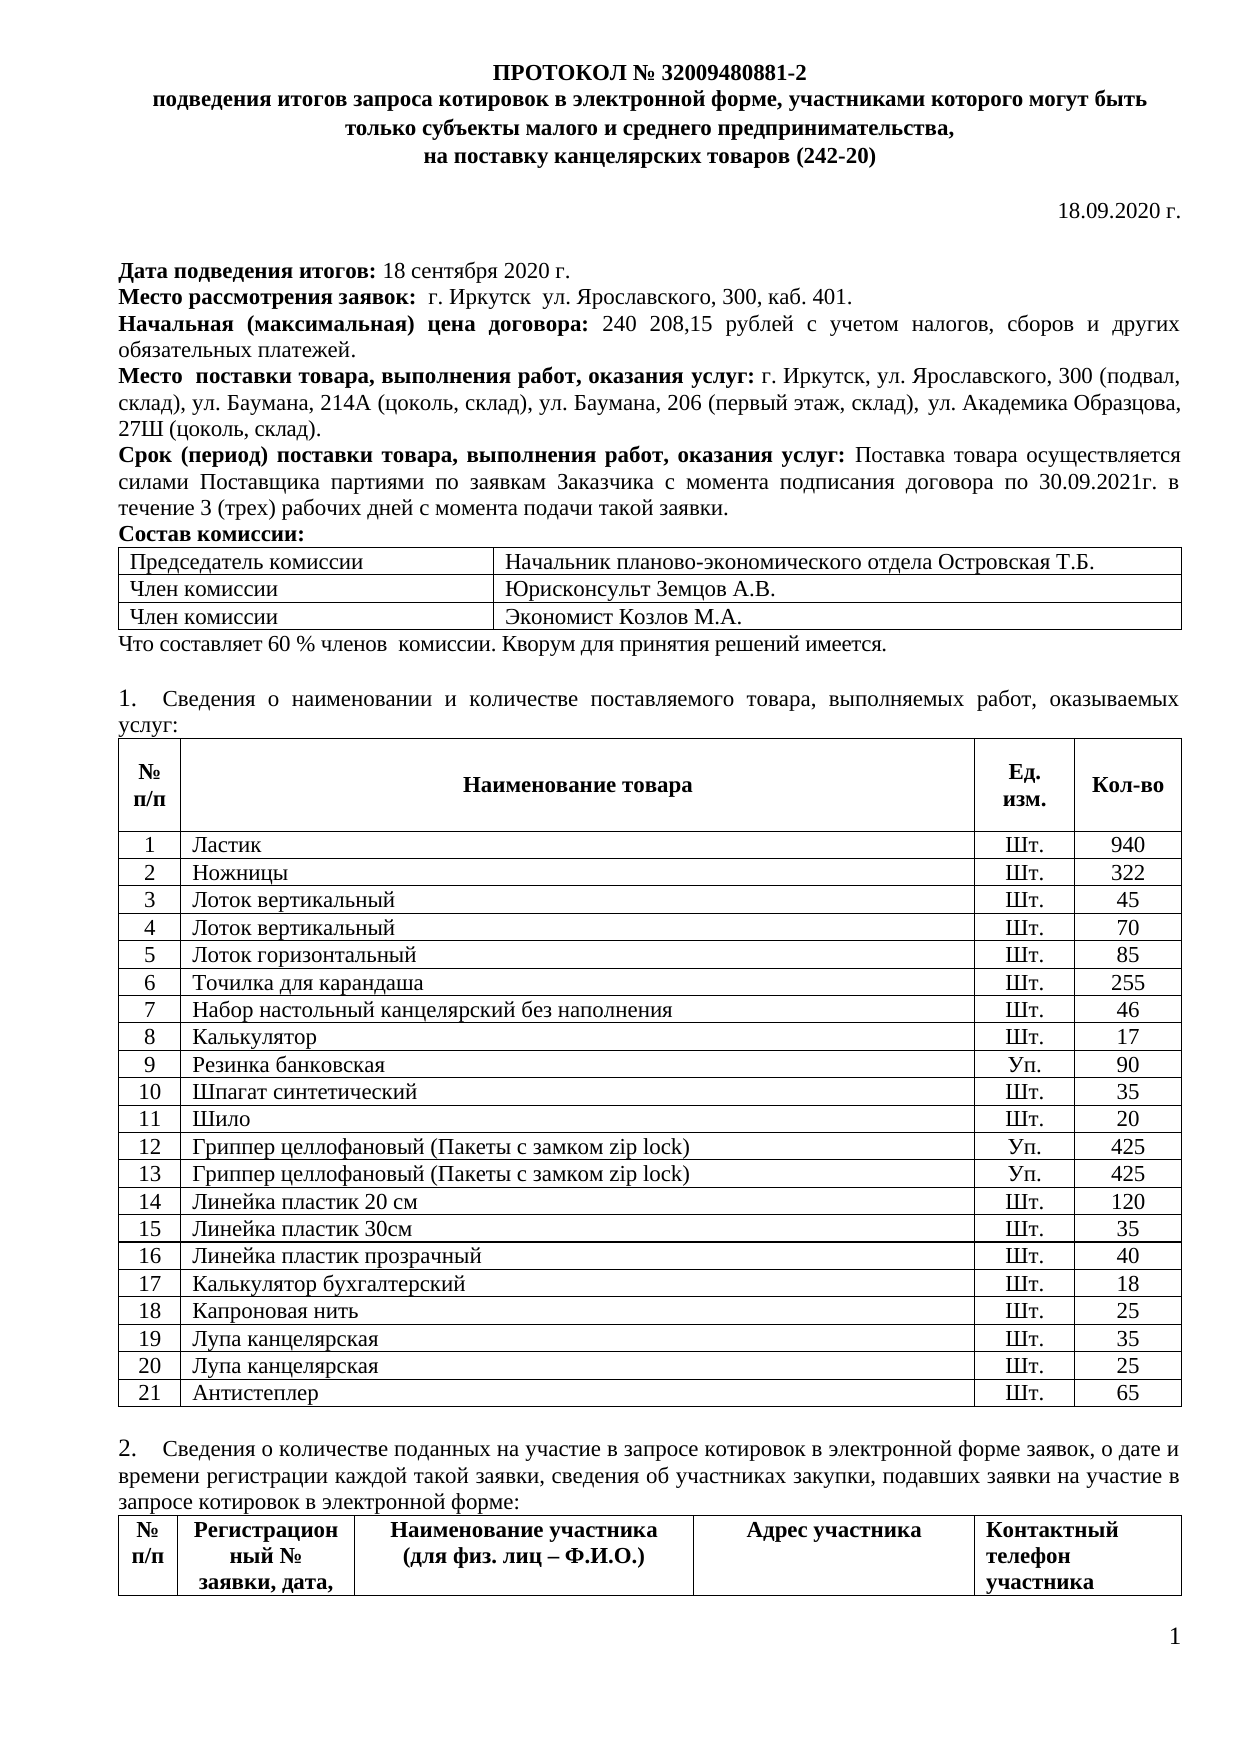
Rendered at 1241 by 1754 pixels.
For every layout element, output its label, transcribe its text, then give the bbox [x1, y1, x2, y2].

table_cell Шт. [975, 941, 1074, 967]
table_cell 85 [1075, 941, 1181, 967]
table_cell 90 [1075, 1051, 1181, 1077]
table_cell 425 [1075, 1133, 1181, 1159]
table_header № п/п [119, 1516, 177, 1595]
table_cell 12 [119, 1133, 180, 1159]
text Состав комиссии: [118, 521, 1181, 547]
table_cell 13 [119, 1160, 180, 1187]
table_cell Шт. [975, 1243, 1074, 1269]
table_cell Шт. [975, 1106, 1074, 1132]
table_cell 21 [119, 1380, 180, 1406]
text Место рассмотрения заявок: г. Иркутск ул. Ярославского, 300, каб. 401. [118, 283, 1181, 310]
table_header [975, 1516, 1181, 1595]
table_cell Шило [181, 1106, 974, 1132]
table_cell Юрисконсульт Земцов А.В. [494, 575, 1181, 602]
table_cell Шт. [975, 1215, 1074, 1241]
table_cell Линейка пластик прозрачный [181, 1243, 974, 1269]
table_cell Антистеплер [181, 1380, 974, 1406]
table_cell Шт. [975, 1380, 1074, 1406]
text Место поставки товара, выполнения работ, оказания услуг: г. Иркутск, ул. Ярославского, 300 (подвал, склад), ул. Баумана, 214А (цоколь, склад), ул. Баумана, 206 (первый этаж, склад), ул. Академика Образцова, 27Ш (цоколь, склад). [118, 362, 1181, 441]
table_cell Капроновая нить [181, 1297, 974, 1324]
table_cell Шт. [975, 832, 1074, 858]
table_cell 25 [1075, 1297, 1181, 1324]
table_cell 35 [1075, 1215, 1181, 1241]
table_cell Калькулятор бухгалтерский [181, 1270, 974, 1296]
table_cell Точилка для карандаша [181, 969, 974, 995]
table_cell 322 [1075, 859, 1181, 885]
table_cell 25 [1075, 1352, 1181, 1378]
table_cell Член комиссии [119, 575, 493, 602]
list Сведения о количестве поданных на участие в запросе котировок в электронной форме заявок, о дате и времени регистрации каждой такой заявки, сведения об участниках закупки, подавших заявки на участие в запросе котировок в электронной форме: [118, 1433, 1181, 1515]
table_header Ед. изм. [975, 739, 1074, 831]
table_cell 2 [119, 859, 180, 885]
table_cell 18 [1075, 1270, 1181, 1296]
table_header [355, 1516, 693, 1595]
table_cell 19 [119, 1325, 180, 1351]
table_cell Лоток вертикальный [181, 914, 974, 940]
table_cell 8 [119, 1023, 180, 1050]
table_cell Шт. [975, 1078, 1074, 1104]
table_cell 120 [1075, 1188, 1181, 1214]
table_header Наименование товара [181, 739, 974, 831]
table_cell Ластик [181, 832, 974, 858]
table_cell 10 [119, 1078, 180, 1104]
text Что составляет 60 % членов комиссии. Кворум для принятия решений имеется. [118, 630, 1181, 656]
table_cell 17 [1075, 1023, 1181, 1050]
table_cell 65 [1075, 1380, 1181, 1406]
table_cell 20 [119, 1352, 180, 1378]
text на поставку канцелярских товаров (242-20) [118, 142, 1181, 169]
table_cell Линейка пластик 20 см [181, 1188, 974, 1214]
table_cell 17 [119, 1270, 180, 1296]
table_cell Член комиссии [119, 603, 493, 629]
table_cell 1 [119, 832, 180, 858]
table_cell 4 [119, 914, 180, 940]
table_cell 255 [1075, 969, 1181, 995]
table_cell Уп. [975, 1133, 1074, 1159]
table_cell Уп. [975, 1051, 1074, 1077]
table_header Начальник планово-экономического отдела Островская Т.Б. [494, 548, 1181, 574]
title ПРОТОКОЛ № 32009480881-2 [118, 59, 1181, 85]
table_cell Ножницы [181, 859, 974, 885]
table_cell Шт. [975, 914, 1074, 940]
table_cell 16 [119, 1243, 180, 1269]
table_cell Шт. [975, 996, 1074, 1022]
table_cell Шт. [975, 886, 1074, 913]
table_cell 940 [1075, 832, 1181, 858]
table_cell Шт. [975, 1325, 1074, 1351]
table_cell Шт. [975, 969, 1074, 995]
table_cell 46 [1075, 996, 1181, 1022]
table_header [178, 1516, 354, 1595]
table_cell Набор настольный канцелярский без наполнения [181, 996, 974, 1022]
table_cell 14 [119, 1188, 180, 1214]
table_cell Шт. [975, 1297, 1074, 1324]
list Сведения о наименовании и количестве поставляемого товара, выполняемых работ, оказываемых услуг: [118, 683, 1181, 738]
table_cell Шт. [975, 1023, 1074, 1050]
table_cell 3 [119, 886, 180, 913]
table_cell 70 [1075, 914, 1181, 940]
table_cell Гриппер целлофановый (Пакеты с замком zip lock) [181, 1133, 974, 1159]
text Дата подведения итогов: 18 сентября 2020 г. [118, 257, 1181, 283]
table_cell Гриппер целлофановый (Пакеты с замком zip lock) [181, 1160, 974, 1187]
table_cell Экономист Козлов М.А. [494, 603, 1181, 629]
table_cell 9 [119, 1051, 180, 1077]
table_cell Линейка пластик 30см [181, 1215, 974, 1241]
text Начальная (максимальная) цена договора: 240 208,15 рублей с учетом налогов, сборов и других обязательных платежей. [118, 310, 1181, 362]
table_header Кол-во [1075, 739, 1181, 831]
table_cell Шт. [975, 1352, 1074, 1378]
table_cell Лупа канцелярская [181, 1325, 974, 1351]
table_cell Шт. [975, 859, 1074, 885]
table_cell Шт. [975, 1270, 1074, 1296]
table_cell 40 [1075, 1243, 1181, 1269]
table_cell 15 [119, 1215, 180, 1241]
table_cell Уп. [975, 1160, 1074, 1187]
title 18.09.2020 г. [118, 197, 1181, 223]
table_cell 35 [1075, 1325, 1181, 1351]
table_cell Лоток вертикальный [181, 886, 974, 913]
table_cell 11 [119, 1106, 180, 1132]
table_cell Лоток горизонтальный [181, 941, 974, 967]
table_cell 35 [1075, 1078, 1181, 1104]
table_cell 45 [1075, 886, 1181, 913]
table_header Председатель комиссии [119, 548, 493, 574]
table_cell 5 [119, 941, 180, 967]
table_cell 6 [119, 969, 180, 995]
table_cell 20 [1075, 1106, 1181, 1132]
table_cell Лупа канцелярская [181, 1352, 974, 1378]
table_cell Шт. [975, 1188, 1074, 1214]
table_header № п/п [119, 739, 180, 831]
table_header Адрес участника [694, 1516, 974, 1595]
text Срок (период) поставки товара, выполнения работ, оказания услуг: Поставка товара осуществляется силами Поставщика партиями по заявкам Заказчика с момента подписания договора по 30.09.2021г. в течение 3 (трех) рабочих дней с момента подачи такой заявки. [118, 441, 1181, 521]
text подведения итогов запроса котировок в электронной форме, участниками которого могут быть только субъекты малого и среднего предпринимательства, [118, 85, 1181, 140]
table_cell 18 [119, 1297, 180, 1324]
table_cell 7 [119, 996, 180, 1022]
table_cell Шпагат синтетический [181, 1078, 974, 1104]
table_cell Калькулятор [181, 1023, 974, 1050]
table_cell Резинка банковская [181, 1051, 974, 1077]
table_cell 425 [1075, 1160, 1181, 1187]
